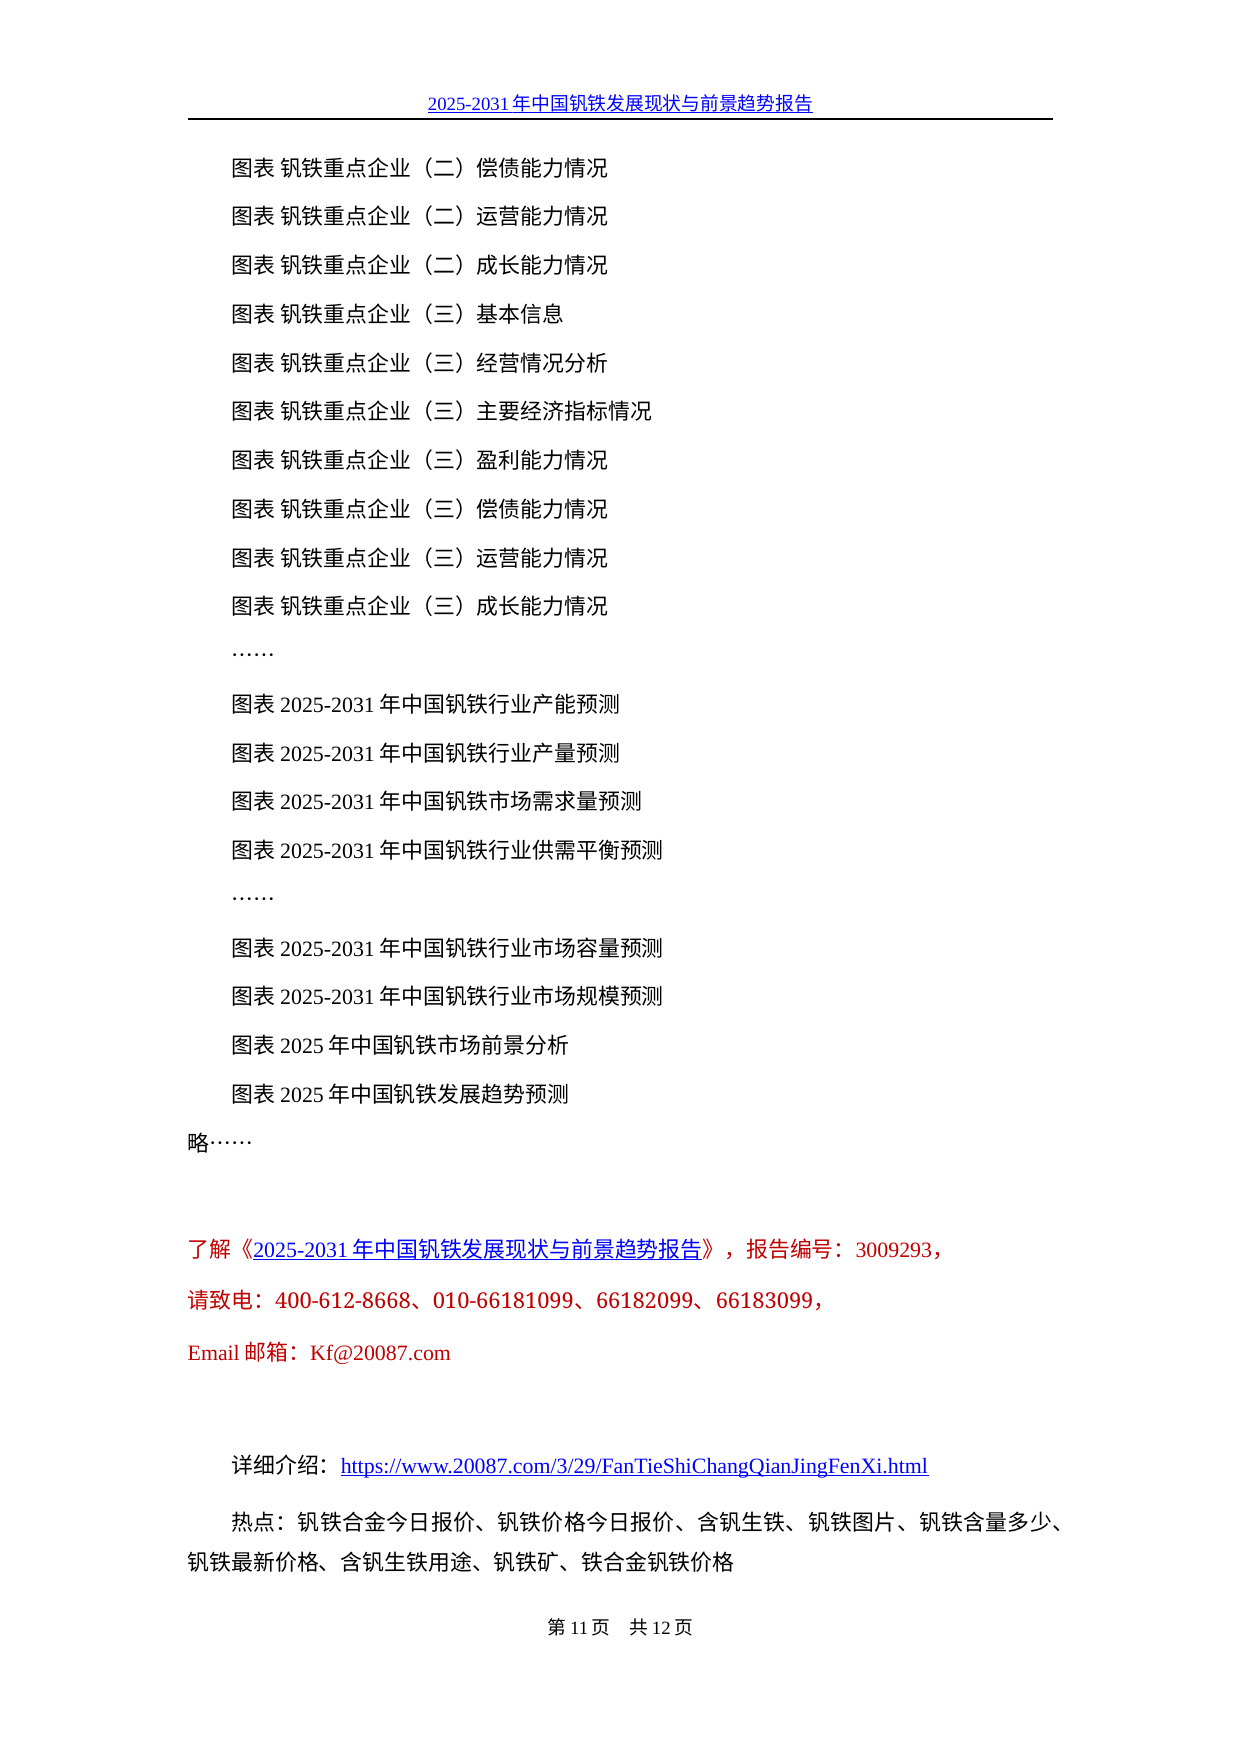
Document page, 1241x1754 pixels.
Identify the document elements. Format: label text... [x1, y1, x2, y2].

text 请致电：400-612-8668、010-66181099、66182099、66183099， [187, 1283, 1053, 1316]
text 详细介绍：https://www.20087.com/3/29/FanTieShiChangQianJingFenXi.html [187, 1448, 1053, 1480]
text 了解《2025-2031年中国钒铁发展现状与前景趋势报告》，报告编号：3009293， [187, 1232, 1053, 1264]
text 热点：钒铁合金今日报价、钒铁价格今日报价、含钒生铁、钒铁图片、钒铁含量多少、钒铁最新价格、含钒生铁用途、钒铁矿、铁合金钒铁价格 [187, 1504, 1053, 1577]
text Email邮箱：Kf@20087.com [187, 1335, 1053, 1367]
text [187, 150, 1053, 1158]
